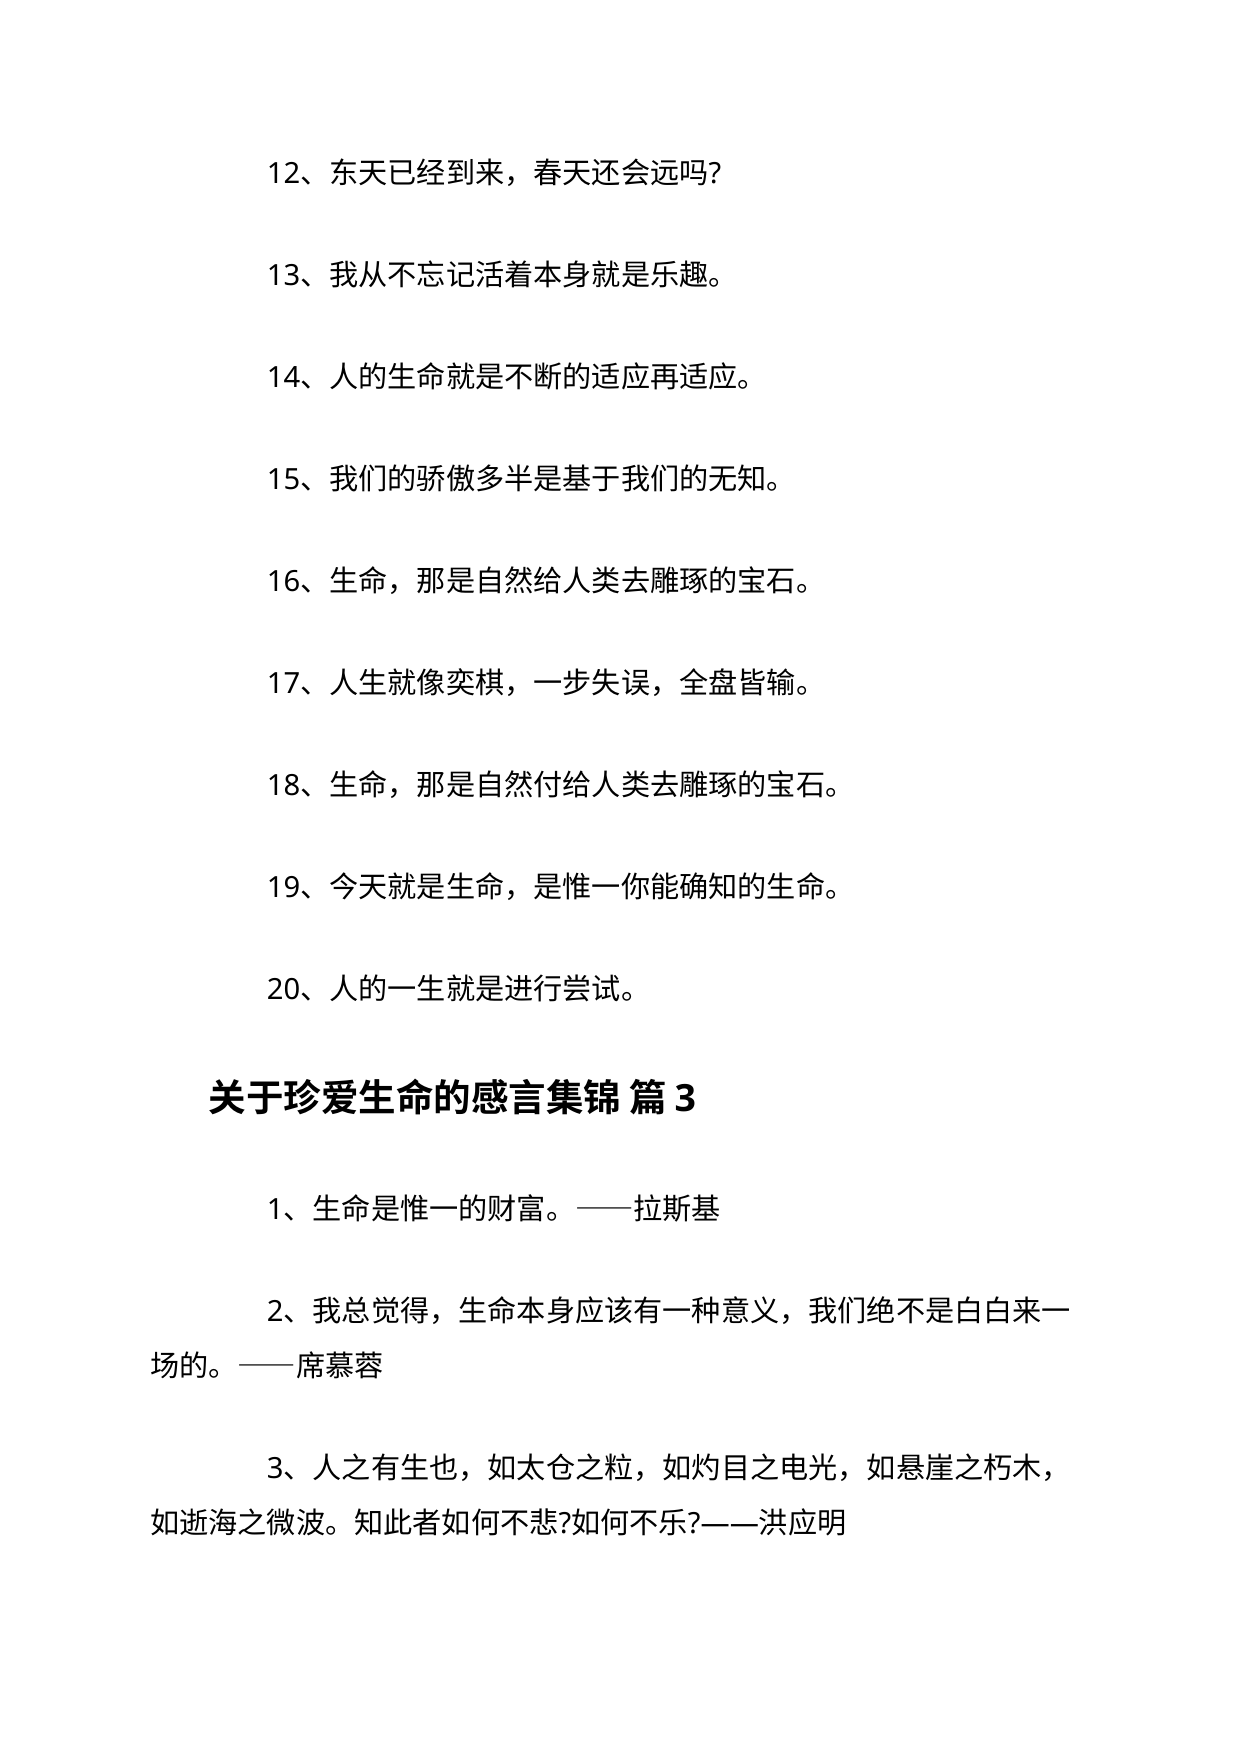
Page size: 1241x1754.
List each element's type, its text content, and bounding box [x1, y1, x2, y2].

text 15、我们的骄傲多半是基于我们的无知。 [150, 456, 1090, 498]
text 18、生命，那是自然付给人类去雕琢的宝石。 [150, 762, 1090, 804]
text 3、人之有生也，如太仓之粒，如灼目之电光，如悬崖之朽木，如逝海之微波。知此者如何不悲?如何不乐?——洪应明 [150, 1444, 1090, 1542]
text 17、人生就像奕棋，一步失误，全盘皆输。 [150, 660, 1090, 702]
text 13、我从不忘记活着本身就是乐趣。 [150, 252, 1090, 294]
text 14、人的生命就是不断的适应再适应。 [150, 354, 1090, 396]
text 2、我总觉得，生命本身应该有一种意义，我们绝不是白白来一场的。——席慕蓉 [150, 1287, 1090, 1385]
text 16、生命，那是自然给人类去雕琢的宝石。 [150, 558, 1090, 600]
text 关于珍爱生命的感言集锦 篇3 [150, 1068, 1090, 1122]
text 1、生命是惟一的财富。——拉斯基 [150, 1185, 1090, 1228]
text 12、东天已经到来，春天还会远吗? [150, 150, 1090, 192]
text 19、今天就是生命，是惟一你能确知的生命。 [150, 864, 1090, 906]
text 20、人的一生就是进行尝试。 [150, 966, 1090, 1008]
